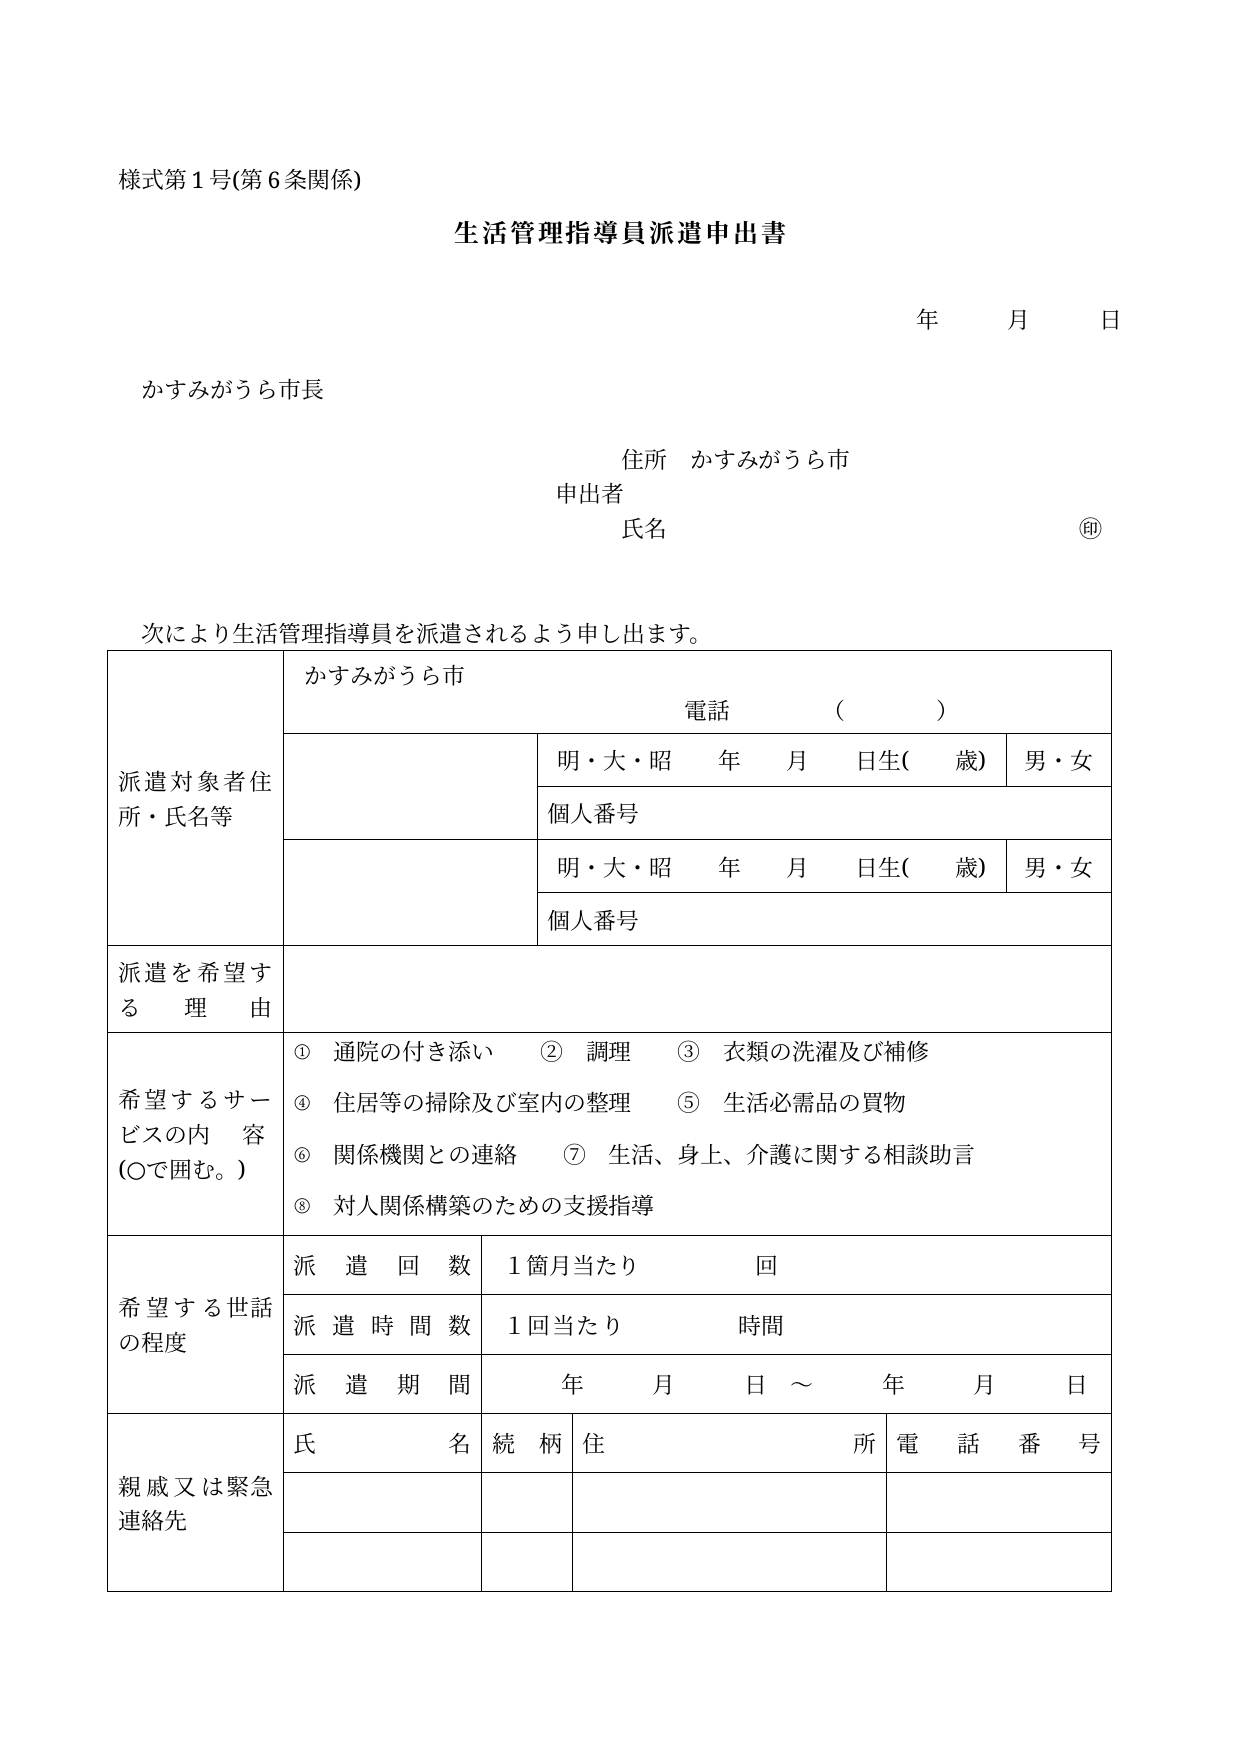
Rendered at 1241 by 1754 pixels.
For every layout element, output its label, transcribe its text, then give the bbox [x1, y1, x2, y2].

table_cell 希望する世話の程度 [108, 1236, 283, 1413]
table_cell 明・大・昭 年 月 日生( 歳) [538, 840, 1006, 892]
text 年 月 日 [118, 301, 1122, 336]
table_header 派遣対象者住所・氏名等 [108, 651, 283, 945]
table_cell [482, 1533, 572, 1591]
table_cell 氏名 [284, 1414, 481, 1472]
table_cell [284, 734, 537, 839]
table_cell 続柄 [482, 1414, 572, 1472]
table_cell ① 通院の付き添い ② 調理 ③ 衣類の洗濯及び補修 ④ 住居等の掃除及び室内の整理 ⑤ 生活必需品の買物 ⑥ 関係機関との連絡 ⑦ 生活、身上、介護に関する相談助言 ⑧ 対人関係構築のための支援指導 [284, 1033, 1111, 1235]
text かすみがうら市長 [118, 371, 1122, 406]
text 申出者 [556, 476, 1122, 511]
table_cell 派遣を希望する理由 [108, 946, 283, 1032]
table_cell 派遣回数 [284, 1236, 481, 1294]
table_cell [887, 1473, 1111, 1532]
table_cell 明・大・昭 年 月 日生( 歳) [538, 734, 1006, 786]
text 生活管理指導員派遣申出書 [118, 196, 1122, 266]
table_cell １箇月当たり 回 [482, 1236, 1111, 1294]
text 様式第1号(第6条関係) [118, 162, 1122, 196]
table_header かすみがうら市 電話 （ ） [284, 651, 1111, 733]
table_cell 年 月 日 ～ 年 月 日 [482, 1355, 1111, 1413]
table_cell 派遣期間 [284, 1355, 481, 1413]
table_cell 親戚又は緊急連絡先 [108, 1414, 283, 1591]
table_cell 男・女 [1007, 840, 1111, 892]
table_cell [284, 840, 537, 945]
table_cell [573, 1473, 886, 1532]
table_cell 個人番号 [538, 787, 1111, 839]
text 住所 かすみがうら市 [621, 441, 1122, 476]
table_cell [284, 1473, 481, 1532]
table_cell 電話番号 [887, 1414, 1111, 1472]
table_cell [887, 1533, 1111, 1591]
table_cell 個人番号 [538, 893, 1111, 945]
table_cell [482, 1473, 572, 1532]
table_cell 希望するサービスの内容 (○で囲む。) [108, 1033, 283, 1235]
table_cell １回当たり 時間 [482, 1295, 1111, 1353]
text 次により生活管理指導員を派遣されるよう申し出ます。 [118, 615, 1122, 650]
table_cell [573, 1533, 886, 1591]
text 氏名 ㊞ [621, 511, 1122, 545]
table_cell 住所 [573, 1414, 886, 1472]
table_cell 派遣時間数 [284, 1295, 481, 1353]
table_cell 男・女 [1007, 734, 1111, 786]
table_cell [284, 1533, 481, 1591]
table_cell [284, 946, 1111, 1032]
